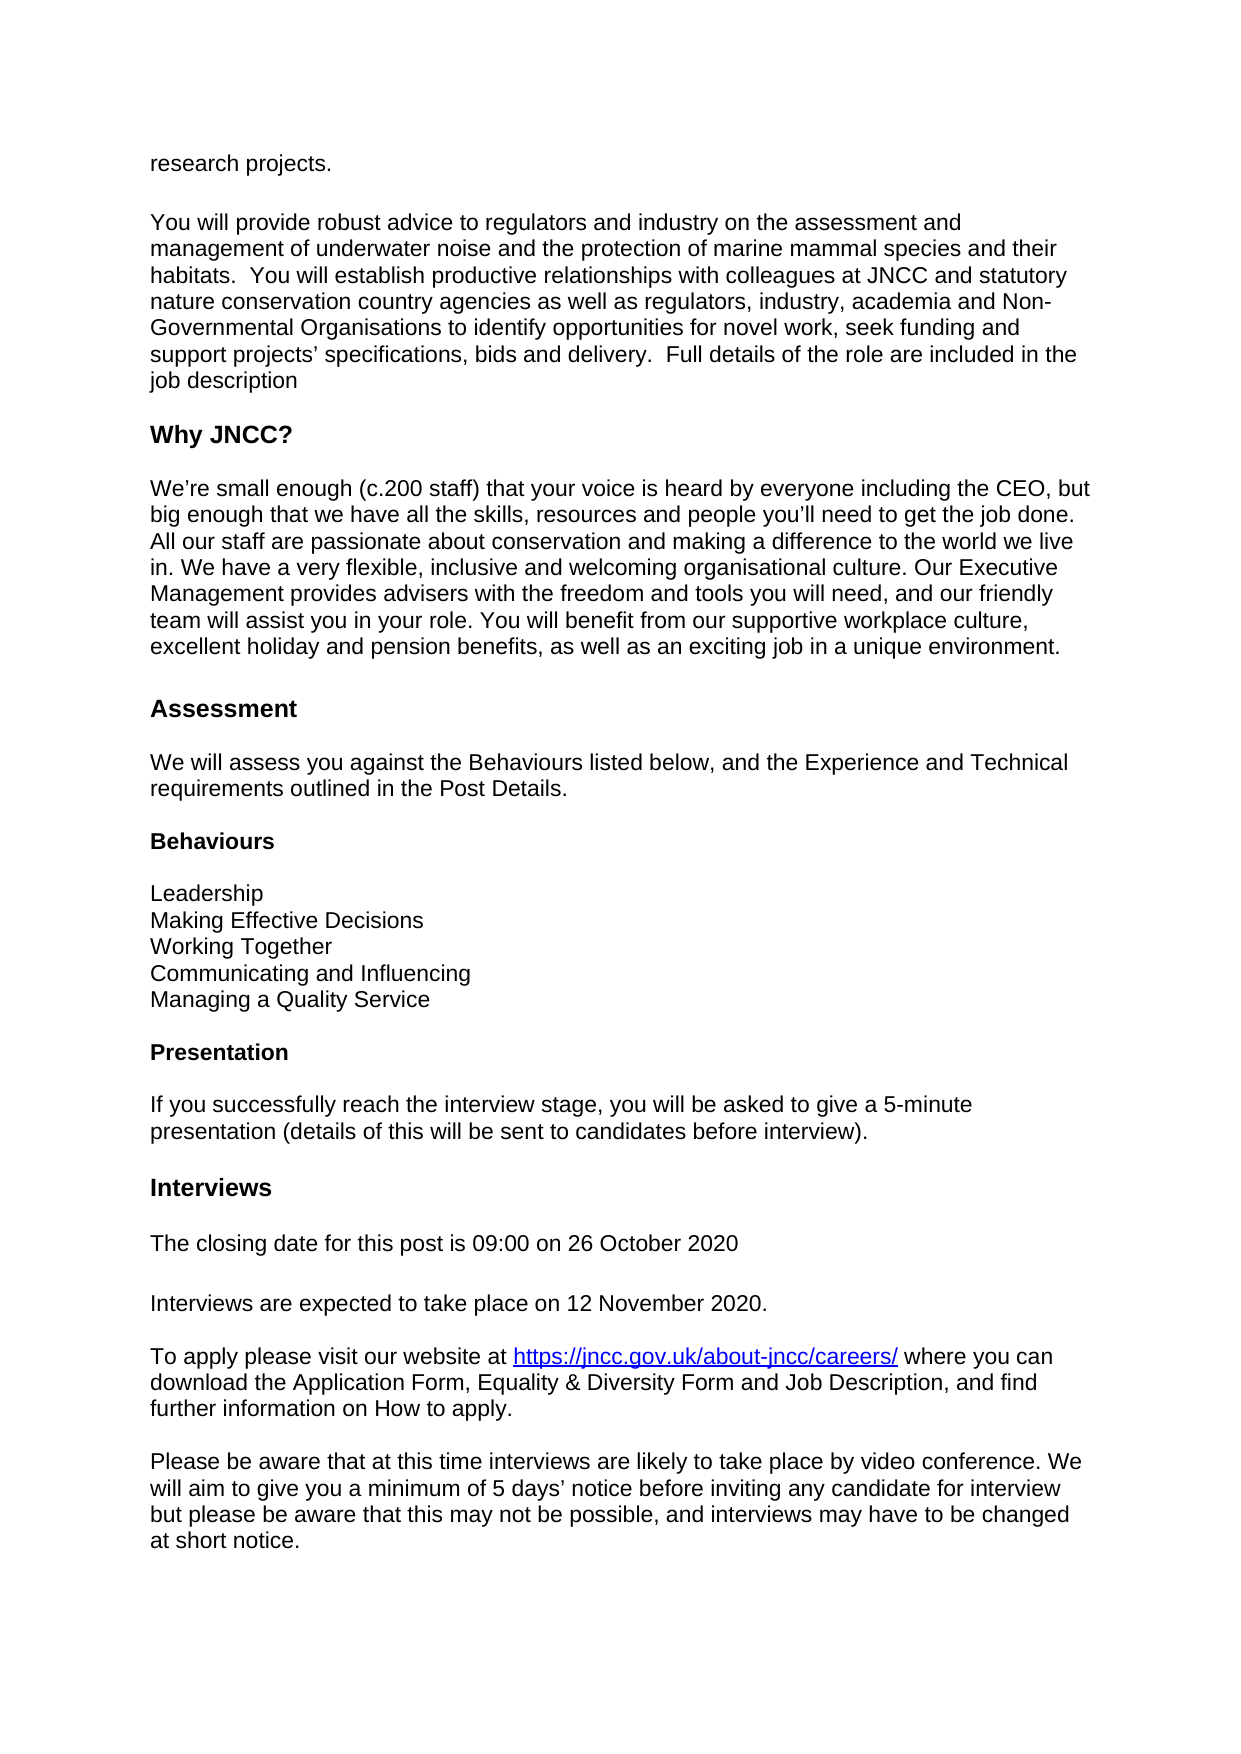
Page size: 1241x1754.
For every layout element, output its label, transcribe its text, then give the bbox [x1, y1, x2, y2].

subtitle Interviews [150, 1173, 1090, 1201]
text Making Effective Decisions [150, 907, 1090, 933]
text Working Together [150, 933, 1090, 959]
text We will assess you against the Behaviours listed below, and the Experience and Technical requirements outlined in the Post Details. [150, 749, 1090, 801]
text Leadership [150, 880, 1090, 907]
text To apply please visit our website at https://jncc.gov.uk/about-jncc/careers/ where you can download the Application Form, Equality & Diversity Form and Job Description, and find further information on How to apply. [150, 1343, 1090, 1422]
text Presentation [150, 1038, 1090, 1065]
text If you successfully reach the interview stage, you will be asked to give a 5-minute presentation (details of this will be sent to candidates before interview). [150, 1091, 1090, 1144]
text Managing a Quality Service [150, 986, 1090, 1012]
text We’re small enough (c.200 staff) that your voice is heard by everyone including the CEO, but big enough that we have all the skills, resources and people you’ll need to get the job done. All our staff are passionate about conservation and making a difference to the world we live in. We have a very flexible, inclusive and welcoming organisational culture. Our Executive Management provides advisers with the freedom and tools you will need, and our friendly team will assist you in your role. You will benefit from our supportive workplace culture, excellent holiday and pension benefits, as well as an exciting job in a unique environment. [150, 475, 1090, 659]
text The closing date for this post is 09:00 on 26 October 2020 [150, 1229, 1090, 1256]
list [150, 150, 1038, 176]
text You will provide robust advice to regulators and industry on the assessment and management of underwater noise and the protection of marine mammal species and their habitats. You will establish productive relationships with colleagues at JNCC and statutory nature conservation country agencies as well as regulators, industry, academia and Non-Governmental Organisations to identify opportunities for novel work, seek funding and support projects’ specifications, bids and delivery. Full details of the role are included in the job description [150, 209, 1090, 393]
text Assessment [150, 693, 1090, 722]
text Communicating and Influencing [150, 959, 1090, 986]
text Please be aware that at this time interviews are likely to take place by video conference. We will aim to give you a minimum of 5 days’ notice before inviting any candidate for interview but please be aware that this may not be possible, and interviews may have to be changed at short notice. [150, 1448, 1090, 1553]
subtitle Why JNCC? [150, 420, 1090, 448]
text Behaviours [150, 828, 1090, 854]
text Interviews are expected to take place on 12 November 2020. [150, 1290, 1090, 1316]
